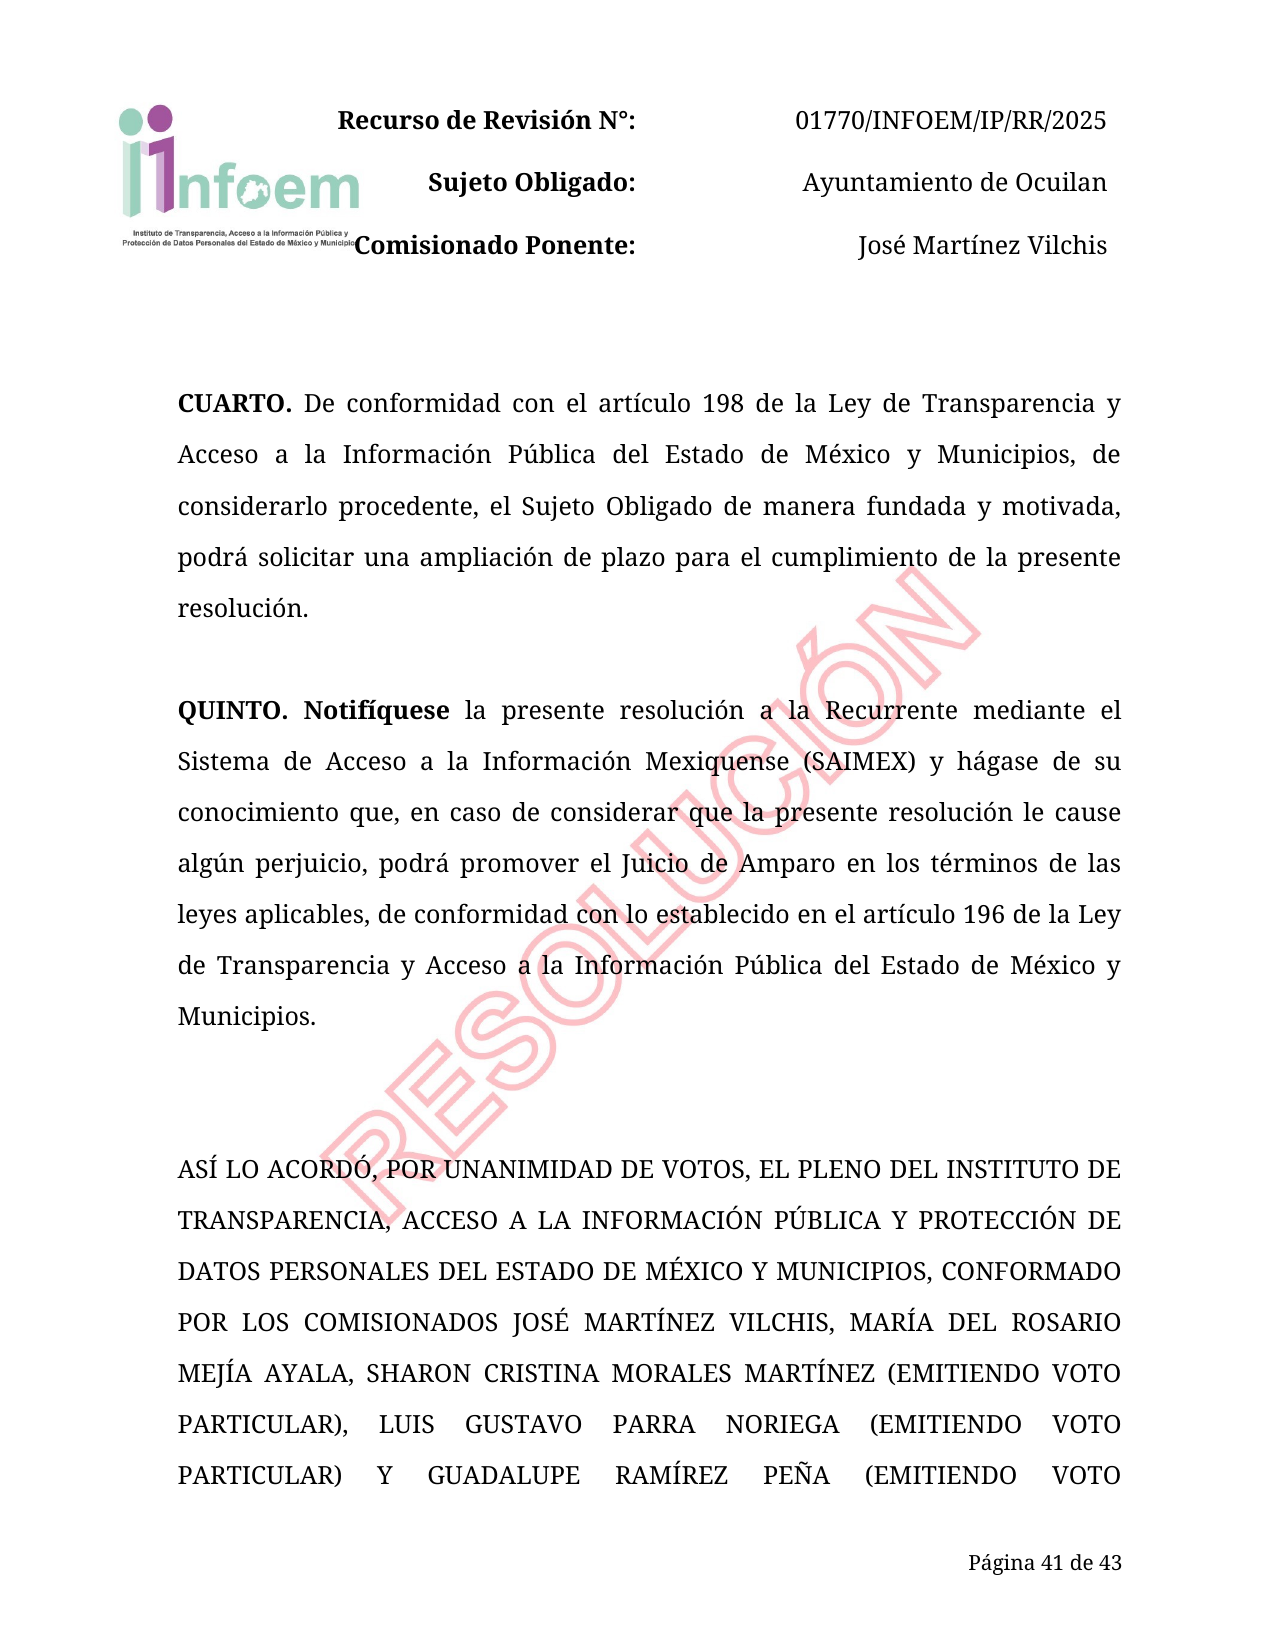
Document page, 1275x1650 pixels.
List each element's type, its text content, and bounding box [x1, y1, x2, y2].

text CUARTO. De conformidad con el artículo 198 de la Ley de Transparencia y Acceso a la Información Pública del Estado de México y Municipios, de considerarlo procedente, el Sujeto Obligado de manera fundada y motivada, podrá solicitar una ampliación de plazo para el cumplimiento de la presente resolución. [177, 386, 1122, 624]
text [177, 1152, 1122, 1492]
picture [0, 44, 1269, 1650]
text QUINTO. Notifíquese la presente resolución a la Recurrente mediante el Sistema de Acceso a la Información Mexiquense (SAIMEX) y hágase de su conocimiento que, en caso de considerar que la presente resolución le cause algún perjuicio, podrá promover el Juicio de Amparo en los términos de las leyes aplicables, de conformidad con lo establecido en el artículo 196 de la Ley de Transparencia y Acceso a la Información Pública del Estado de México y Municipios. [177, 692, 1122, 1033]
